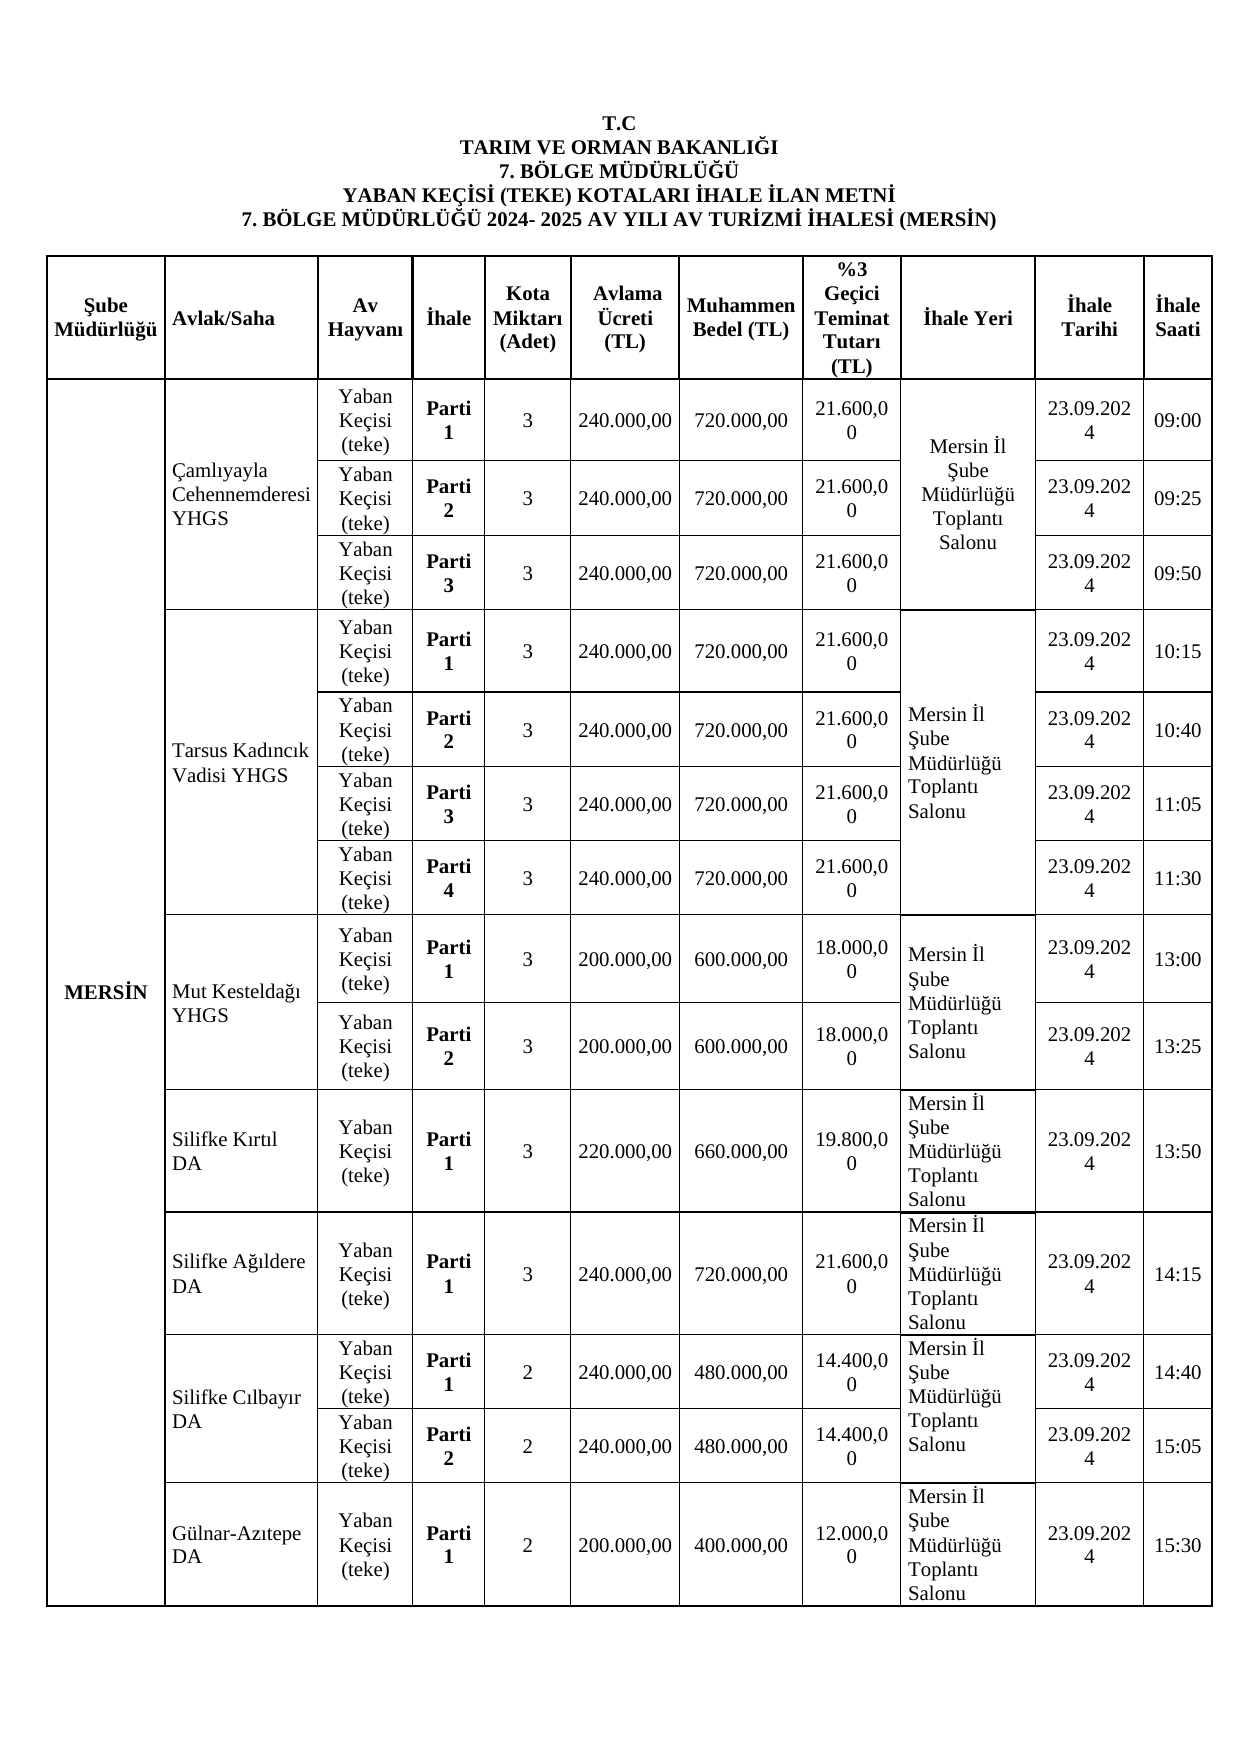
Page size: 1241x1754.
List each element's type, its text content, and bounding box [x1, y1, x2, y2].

table_cell 720.000,00 [680, 461, 802, 534]
table_cell 15:05 [1144, 1409, 1211, 1482]
table_cell Yaban Keçisi (teke) [318, 767, 412, 840]
table_cell 3 [485, 536, 570, 609]
table_cell 200.000,00 [571, 1003, 679, 1089]
table_cell Silifke Cılbayır DA [166, 1335, 317, 1482]
table_cell 200.000,00 [571, 1483, 679, 1605]
table_cell 10:40 [1144, 693, 1211, 766]
text YABAN KEÇİSİ (TEKE) KOTALARI İHALE İLAN METNİ [46, 183, 1192, 207]
text T.C [46, 111, 1192, 135]
table_cell 11:05 [1144, 767, 1211, 840]
table_cell 21.600,00 [803, 536, 900, 609]
table_cell Çamlıyayla Cehennemderesi YHGS [166, 380, 317, 609]
table_cell 720.000,00 [680, 380, 802, 460]
table_cell 23.09.2024 [1036, 380, 1143, 460]
table_cell 240.000,00 [571, 841, 679, 914]
table_cell 720.000,00 [680, 610, 802, 691]
table_cell 09:50 [1144, 536, 1211, 609]
table_cell 3 [485, 841, 570, 914]
table_cell Yaban Keçisi (teke) [318, 1003, 412, 1089]
table_cell 23.09.2024 [1036, 915, 1143, 1002]
text 7. BÖLGE MÜDÜRLÜĞÜ [46, 159, 1192, 183]
table_cell Parti 1 [413, 1483, 484, 1605]
table_header Avlama Ücreti (TL) [572, 257, 678, 378]
table_cell Yaban Keçisi (teke) [318, 915, 412, 1002]
table_cell 23.09.2024 [1036, 536, 1143, 609]
table_cell 720.000,00 [680, 693, 802, 766]
table_cell 600.000,00 [680, 915, 802, 1002]
table_cell Parti 4 [413, 841, 484, 914]
table_cell Parti 2 [413, 693, 484, 766]
table_cell 600.000,00 [680, 1003, 802, 1089]
table_cell Yaban Keçisi (teke) [318, 1213, 412, 1334]
table_cell 21.600,00 [803, 841, 900, 914]
table_header İhale Tarihi [1036, 257, 1143, 378]
table_cell 3 [485, 915, 570, 1002]
table_cell Parti 3 [413, 767, 484, 840]
table_cell 240.000,00 [571, 610, 679, 691]
table_cell 3 [485, 610, 570, 691]
table_cell 19.800,00 [803, 1090, 900, 1211]
table_cell Yaban Keçisi (teke) [318, 1409, 412, 1482]
table_cell Parti 2 [413, 461, 484, 534]
table_cell Yaban Keçisi (teke) [318, 461, 412, 534]
table_cell 400.000,00 [680, 1483, 802, 1605]
table_cell 21.600,00 [803, 610, 900, 691]
table_cell 23.09.2024 [1036, 610, 1143, 691]
table_cell Yaban Keçisi (teke) [318, 1483, 412, 1605]
table_cell 720.000,00 [680, 536, 802, 609]
table_cell Parti 2 [413, 1409, 484, 1482]
table_cell 240.000,00 [571, 1213, 679, 1334]
table_cell 240.000,00 [571, 461, 679, 534]
table_cell 240.000,00 [571, 536, 679, 609]
table_cell 21.600,00 [803, 693, 900, 766]
table_cell Parti 1 [413, 1335, 484, 1408]
table_cell 13:50 [1144, 1090, 1211, 1211]
table_cell Yaban Keçisi (teke) [318, 610, 412, 691]
table_cell Yaban Keçisi (teke) [318, 841, 412, 914]
table_cell Mersin İl Şube Müdürlüğü Toplantı Salonu [901, 611, 1035, 914]
table_cell Yaban Keçisi (teke) [318, 1090, 412, 1211]
table_cell Mersin İl Şube Müdürlüğü Toplantı Salonu [901, 1336, 1035, 1482]
table_cell 220.000,00 [571, 1090, 679, 1211]
table_cell 23.09.2024 [1036, 841, 1143, 914]
table_cell 3 [485, 693, 570, 766]
table_cell 23.09.2024 [1036, 1483, 1143, 1605]
table_cell Parti 2 [413, 1003, 484, 1089]
table_cell 14.400,00 [803, 1335, 900, 1408]
table_header İhale Yeri [902, 257, 1034, 378]
table_cell 3 [485, 767, 570, 840]
table_cell Mersin İl Şube Müdürlüğü Toplantı Salonu [901, 380, 1035, 609]
table_cell Tarsus Kadıncık Vadisi YHGS [166, 610, 317, 914]
table_header Şube Müdürlüğü [48, 257, 164, 378]
table_cell Mut Kesteldağı YHGS [166, 915, 317, 1089]
table_cell 15:30 [1144, 1483, 1211, 1605]
table_cell 13:25 [1144, 1003, 1211, 1089]
table_cell 720.000,00 [680, 767, 802, 840]
table_cell 3 [485, 1213, 570, 1334]
table_cell 240.000,00 [571, 1409, 679, 1482]
table_cell 14:15 [1144, 1213, 1211, 1334]
table_cell 11:30 [1144, 841, 1211, 914]
table_cell 21.600,00 [803, 380, 900, 460]
table_cell 3 [485, 1090, 570, 1211]
table_cell Parti 1 [413, 380, 484, 460]
table_cell Silifke Ağıldere DA [166, 1213, 317, 1334]
table_cell 21.600,00 [803, 1213, 900, 1334]
table_cell Parti 1 [413, 1090, 484, 1211]
table_cell 240.000,00 [571, 767, 679, 840]
table_cell Parti 1 [413, 1213, 484, 1334]
table_cell 200.000,00 [571, 915, 679, 1002]
table_cell 23.09.2024 [1036, 1213, 1143, 1334]
table_cell MERSİN [48, 380, 164, 1605]
table_cell 240.000,00 [571, 693, 679, 766]
table_cell 14:40 [1144, 1335, 1211, 1408]
table_cell 23.09.2024 [1036, 1335, 1143, 1408]
table_cell 720.000,00 [680, 1213, 802, 1334]
table_cell 18.000,00 [803, 1003, 900, 1089]
table_cell 21.600,00 [803, 461, 900, 534]
table_cell 14.400,00 [803, 1409, 900, 1482]
table_cell Parti 1 [413, 610, 484, 691]
table_cell 23.09.2024 [1036, 1090, 1143, 1211]
text 7. BÖLGE MÜDÜRLÜĞÜ 2024- 2025 AV YILI AV TURİZMİ İHALESİ (MERSİN) [46, 207, 1192, 231]
table_cell 23.09.2024 [1036, 1003, 1143, 1089]
table_cell Parti 3 [413, 536, 484, 609]
table_cell 2 [485, 1409, 570, 1482]
table_cell Mersin İl Şube Müdürlüğü Toplantı Salonu [901, 916, 1035, 1089]
table_cell 480.000,00 [680, 1409, 802, 1482]
table_cell 720.000,00 [680, 841, 802, 914]
table_cell Yaban Keçisi (teke) [318, 536, 412, 609]
table_cell 660.000,00 [680, 1090, 802, 1211]
table_cell Gülnar-Azıtepe DA [166, 1483, 317, 1605]
table_header Kota Miktarı (Adet) [486, 257, 570, 378]
text TARIM VE ORMAN BAKANLIĞI [46, 135, 1192, 159]
table_header İhale Saati [1145, 257, 1211, 378]
table_header Av Hayvanı [319, 257, 411, 378]
table_cell 13:00 [1144, 915, 1211, 1002]
table_cell 3 [485, 1003, 570, 1089]
table_cell 240.000,00 [571, 380, 679, 460]
table_cell 23.09.2024 [1036, 767, 1143, 840]
table_cell 09:00 [1144, 380, 1211, 460]
table_cell Silifke Kırtıl DA [166, 1090, 317, 1211]
table_cell 3 [485, 380, 570, 460]
table_cell 480.000,00 [680, 1335, 802, 1408]
table_cell Mersin İl Şube Müdürlüğü Toplantı Salonu [901, 1091, 1035, 1211]
table_cell 23.09.2024 [1036, 1409, 1143, 1482]
table_header İhale [414, 257, 484, 378]
table_cell Yaban Keçisi (teke) [318, 1335, 412, 1408]
table_header Muhammen Bedel (TL) [680, 257, 802, 378]
table_cell 18.000,00 [803, 915, 900, 1002]
table_cell Mersin İl Şube Müdürlüğü Toplantı Salonu [901, 1484, 1035, 1605]
table_header Avlak/Saha [166, 257, 317, 378]
table_cell 3 [485, 461, 570, 534]
table_cell 09:25 [1144, 461, 1211, 534]
table_cell 21.600,00 [803, 767, 900, 840]
table_cell 23.09.2024 [1036, 461, 1143, 534]
table_cell 2 [485, 1483, 570, 1605]
table_cell Yaban Keçisi (teke) [318, 380, 412, 460]
table_header %3 Geçici Teminat Tutarı (TL) [804, 257, 900, 378]
table_cell Parti 1 [413, 915, 484, 1002]
table_cell Mersin İl Şube Müdürlüğü Toplantı Salonu [901, 1214, 1035, 1334]
table_cell 23.09.2024 [1036, 693, 1143, 766]
table_cell 240.000,00 [571, 1335, 679, 1408]
table_cell 12.000,00 [803, 1483, 900, 1605]
table_cell 10:15 [1144, 610, 1211, 691]
table_cell 2 [485, 1335, 570, 1408]
table_cell Yaban Keçisi (teke) [318, 693, 412, 766]
